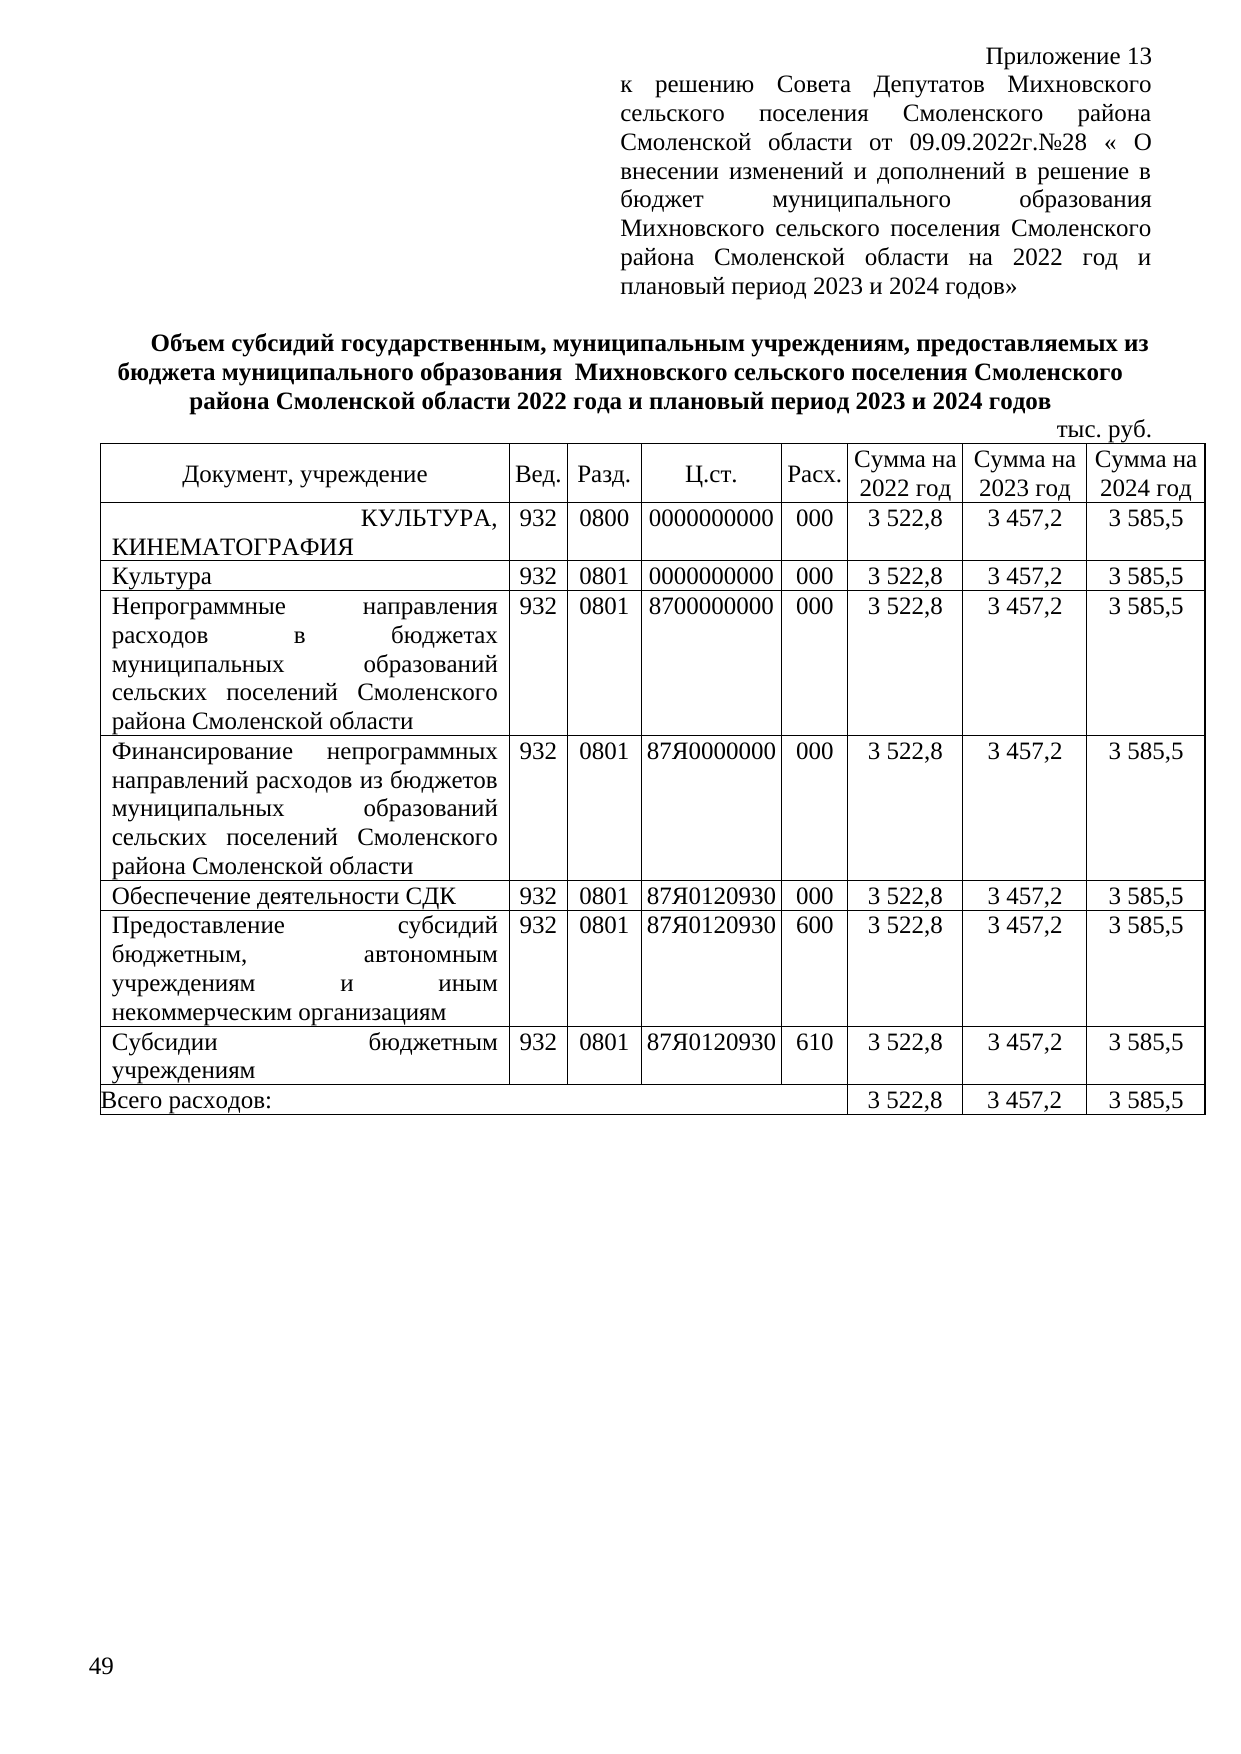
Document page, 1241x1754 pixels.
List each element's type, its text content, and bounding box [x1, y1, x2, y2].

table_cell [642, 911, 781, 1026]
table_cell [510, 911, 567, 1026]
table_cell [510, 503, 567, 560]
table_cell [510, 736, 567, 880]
text Приложение 13 [561, 41, 1152, 69]
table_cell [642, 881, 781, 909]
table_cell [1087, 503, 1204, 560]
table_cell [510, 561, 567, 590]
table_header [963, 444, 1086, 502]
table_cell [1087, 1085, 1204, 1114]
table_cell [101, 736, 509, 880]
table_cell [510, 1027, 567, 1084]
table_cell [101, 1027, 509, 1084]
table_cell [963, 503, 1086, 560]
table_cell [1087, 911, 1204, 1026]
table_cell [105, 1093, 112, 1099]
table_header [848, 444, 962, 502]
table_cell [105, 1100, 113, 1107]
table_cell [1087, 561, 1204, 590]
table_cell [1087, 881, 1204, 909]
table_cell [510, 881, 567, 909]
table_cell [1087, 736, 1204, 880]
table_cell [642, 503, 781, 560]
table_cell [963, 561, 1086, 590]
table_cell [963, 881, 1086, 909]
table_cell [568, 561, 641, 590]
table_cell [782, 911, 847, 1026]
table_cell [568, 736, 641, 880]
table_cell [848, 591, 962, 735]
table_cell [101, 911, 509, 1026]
text к решению Совета Депутатов Михновского сельского поселения Смоленского района Смоленской области от 09.09.2022г.№28 « О внесении изменений и дополнений в решение в бюджет муниципального образования Михновского сельского поселения Смоленского района Смоленской области на 2022 год и плановый период 2023 и 2024 годов» [620, 69, 1152, 299]
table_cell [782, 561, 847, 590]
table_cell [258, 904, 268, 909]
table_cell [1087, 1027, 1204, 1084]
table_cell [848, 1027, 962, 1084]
text тыс. руб. [89, 414, 1152, 443]
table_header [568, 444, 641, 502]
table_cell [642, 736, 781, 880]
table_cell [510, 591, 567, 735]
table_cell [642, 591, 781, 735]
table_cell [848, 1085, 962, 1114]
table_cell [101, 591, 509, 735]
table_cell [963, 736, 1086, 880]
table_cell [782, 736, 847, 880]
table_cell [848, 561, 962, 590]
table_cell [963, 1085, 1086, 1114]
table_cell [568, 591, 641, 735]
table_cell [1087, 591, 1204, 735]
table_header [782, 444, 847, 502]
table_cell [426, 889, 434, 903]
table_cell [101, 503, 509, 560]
text Объем субсидий государственным, муниципальным учреждениям, предоставляемых из бюджета муниципального образования Михновского сельского поселения Смоленского района Смоленской области 2022 года и плановый период 2023 и 2024 годов [89, 328, 1152, 414]
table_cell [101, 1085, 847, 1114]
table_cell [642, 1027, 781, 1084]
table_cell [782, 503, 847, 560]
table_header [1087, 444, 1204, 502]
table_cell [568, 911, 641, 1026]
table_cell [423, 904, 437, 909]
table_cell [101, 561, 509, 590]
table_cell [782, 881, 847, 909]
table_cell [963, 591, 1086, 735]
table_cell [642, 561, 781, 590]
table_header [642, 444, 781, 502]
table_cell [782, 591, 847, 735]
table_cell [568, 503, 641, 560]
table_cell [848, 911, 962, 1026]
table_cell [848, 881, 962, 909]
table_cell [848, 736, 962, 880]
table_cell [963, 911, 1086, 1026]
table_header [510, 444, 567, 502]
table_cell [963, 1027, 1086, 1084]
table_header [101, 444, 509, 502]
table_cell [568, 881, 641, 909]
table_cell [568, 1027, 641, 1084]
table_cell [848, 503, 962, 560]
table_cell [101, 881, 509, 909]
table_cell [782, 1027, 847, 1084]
